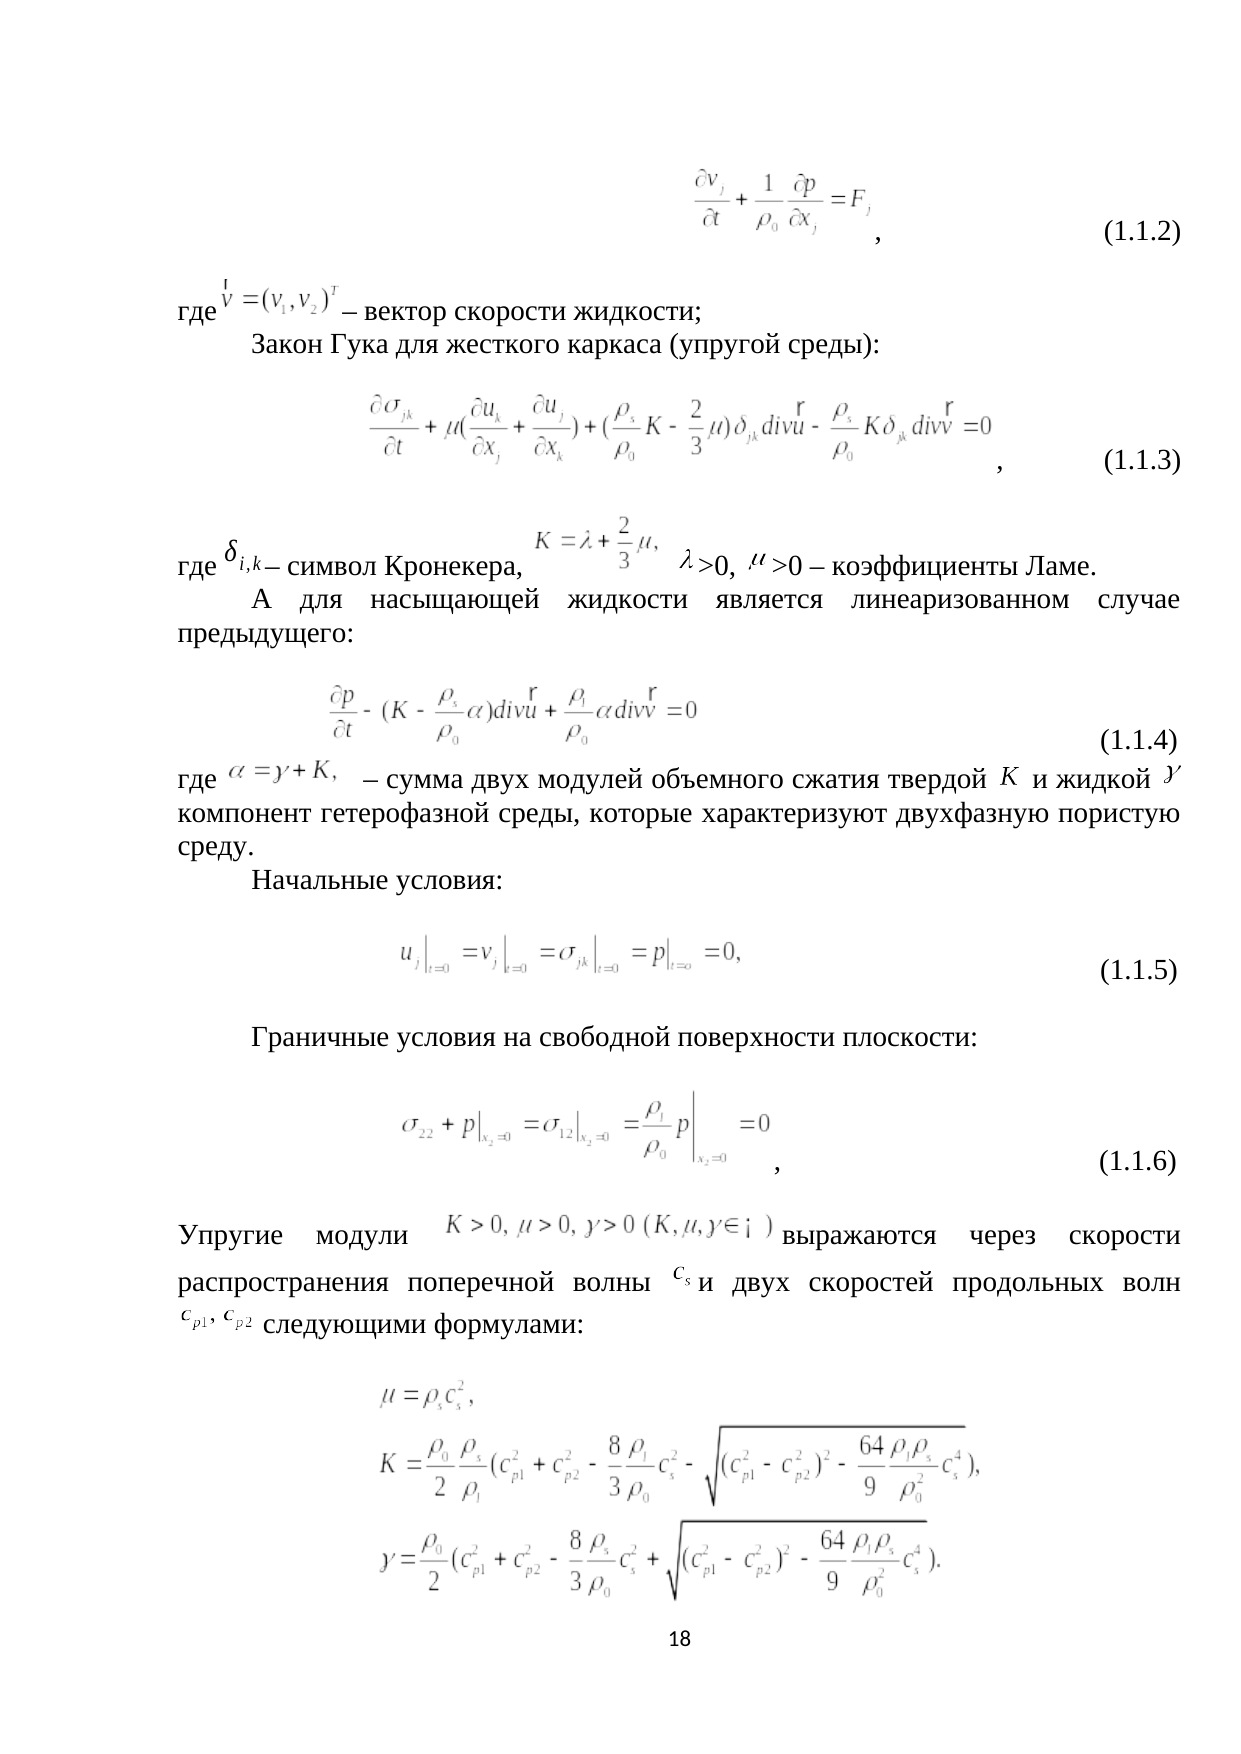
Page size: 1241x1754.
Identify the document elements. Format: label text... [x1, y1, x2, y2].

text где – символ Кронекера, >0, >0 – коэффициенты Ламе. [177, 509, 1181, 581]
text (1.1.5) [324, 929, 1181, 985]
text , (1.1.3) [177, 388, 1181, 476]
text Упругие модули выражаются через скорости распространения поперечной волны и двух скоростей продольных волн следующими формулами: [177, 1210, 1181, 1340]
text (1.1.4) [177, 676, 1181, 756]
text , (1.1.6) [324, 1086, 1181, 1177]
text А для насыщающей жидкости является линеаризованном случае предыдущего: [177, 581, 1181, 648]
text Граничные условия на свободной поверхности плоскости: [177, 1019, 1181, 1052]
text где– вектор скорости жидкости; [177, 280, 1181, 327]
text Закон Гука для жесткого каркаса (упругой среды): [177, 327, 1181, 360]
text Начальные условия: [177, 862, 1181, 896]
text где – сумма двух модулей объемного сжатия твердой и жидкой компонент гетерофазной среды, которые характеризуют двухфазную пористую среду. [177, 756, 1181, 862]
text , (1.1.2) [325, 163, 1181, 246]
